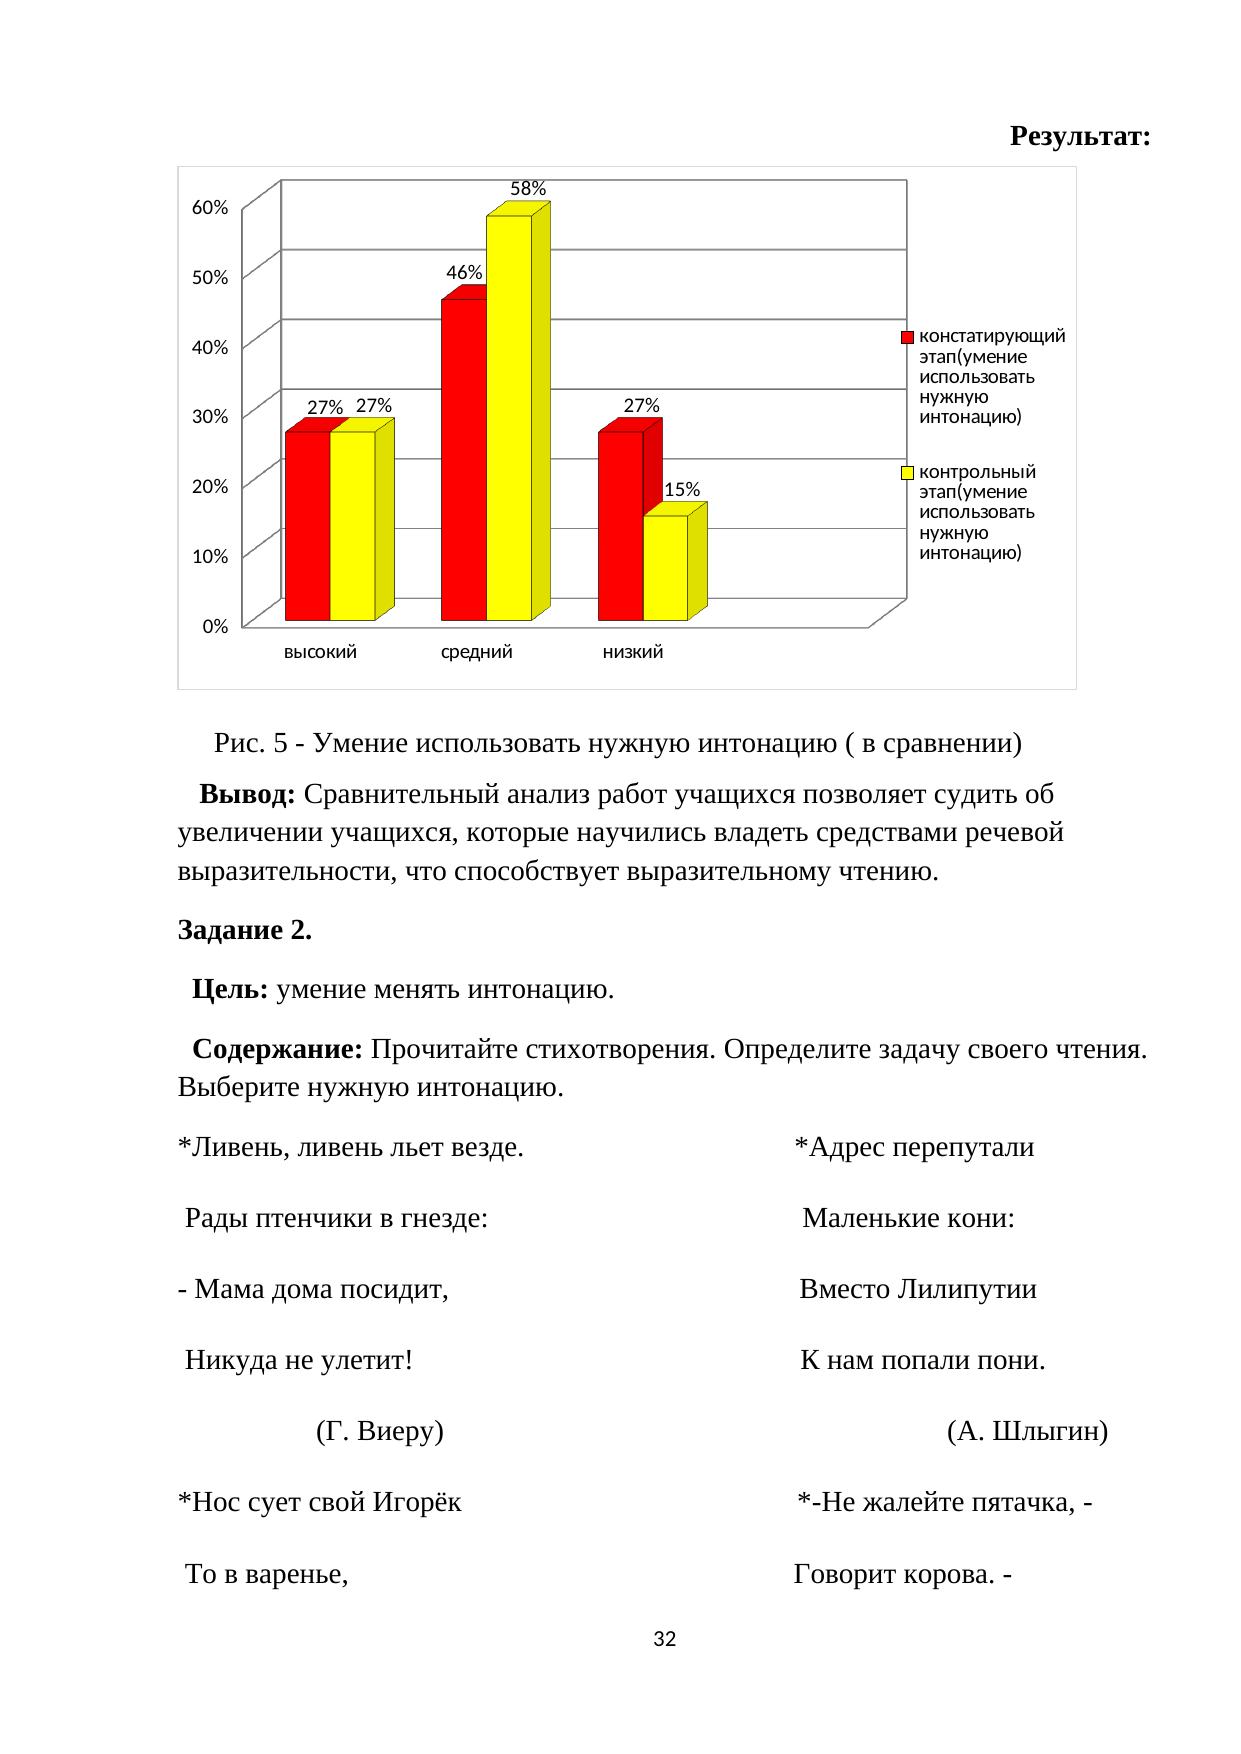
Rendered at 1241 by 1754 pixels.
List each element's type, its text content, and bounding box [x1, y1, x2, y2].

text Результат: [177, 118, 1152, 691]
text Содержание: Прочитайте стихотворения. Определите задачу своего чтения. Выберите нужную интонацию. [177, 1031, 1152, 1103]
text Рады птенчики в гнезде: Маленькие кони: [177, 1200, 1152, 1233]
text Вывод: Сравнительный анализ работ учащихся позволяет судить об увеличении учащихся, которые научились владеть средствами речевой выразительности, что способствует выразительному чтению. [177, 776, 1152, 886]
text Задание 2. [177, 912, 1152, 946]
text Цель: умение менять интонацию. [177, 972, 1152, 1005]
text - Мама дома посидит, Вместо Лилипутии [177, 1271, 1152, 1305]
text Никуда не улетит! К нам попали пони. [177, 1342, 1152, 1376]
text (Г. Виеру) (А. Шлыгин) [177, 1413, 1152, 1447]
text Рис. 5 - Умение использовать нужную интонацию ( в сравнении) [177, 725, 1152, 759]
text *Нос сует свой Игорёк *-Не жалейте пятачка, - [177, 1484, 1152, 1518]
text *Ливень, ливень льет везде. *Адрес перепутали [177, 1129, 1152, 1162]
text То в варенье, Говорит корова. - [177, 1556, 1152, 1589]
